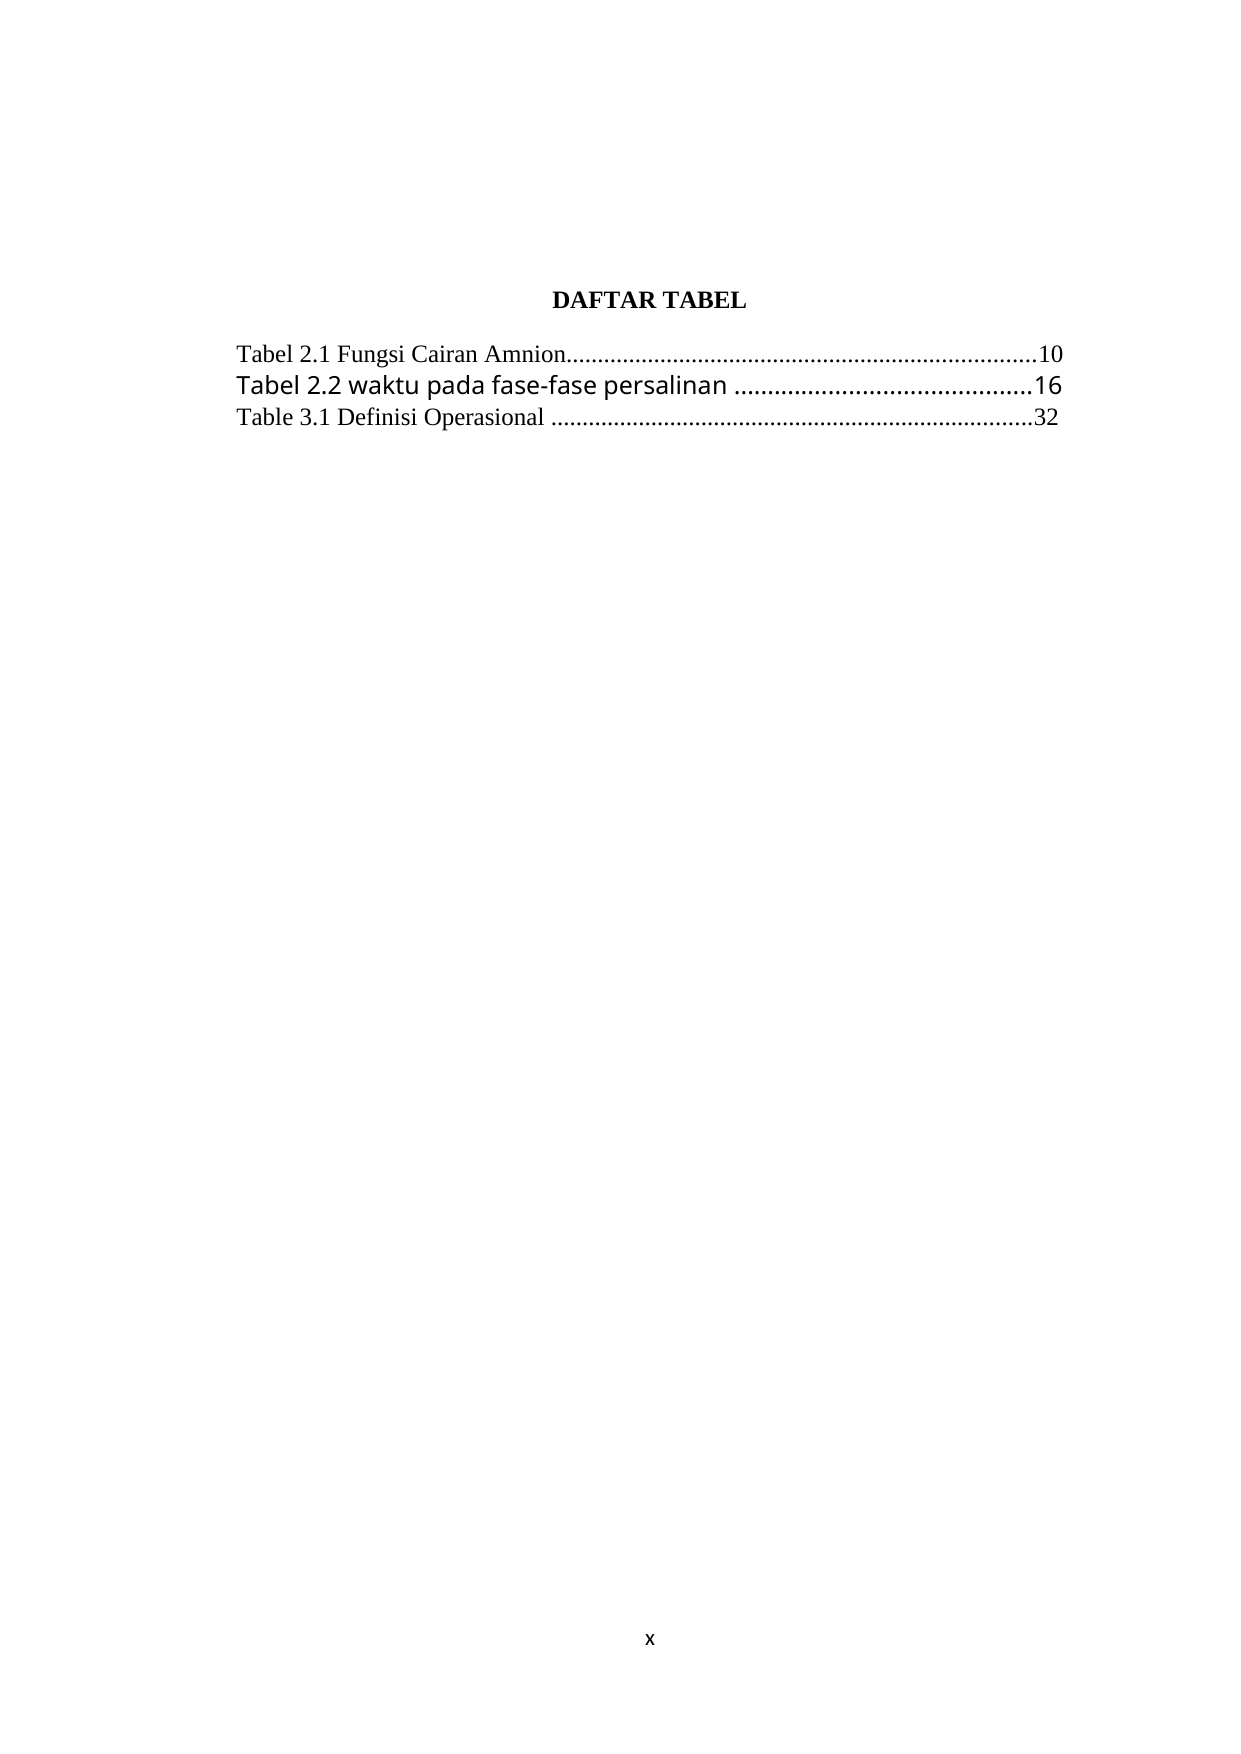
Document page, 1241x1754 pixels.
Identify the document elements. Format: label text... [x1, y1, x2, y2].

text Tabel 2.2 waktu pada fase-fase persalinan 16 [236, 367, 1063, 402]
text Tabel 2.1 Fungsi Cairan Amnion 10 [236, 339, 1063, 367]
text DAFTAR TABEL [236, 285, 1063, 314]
text Table 3.1 Definisi Operasional 32 [236, 402, 1063, 430]
